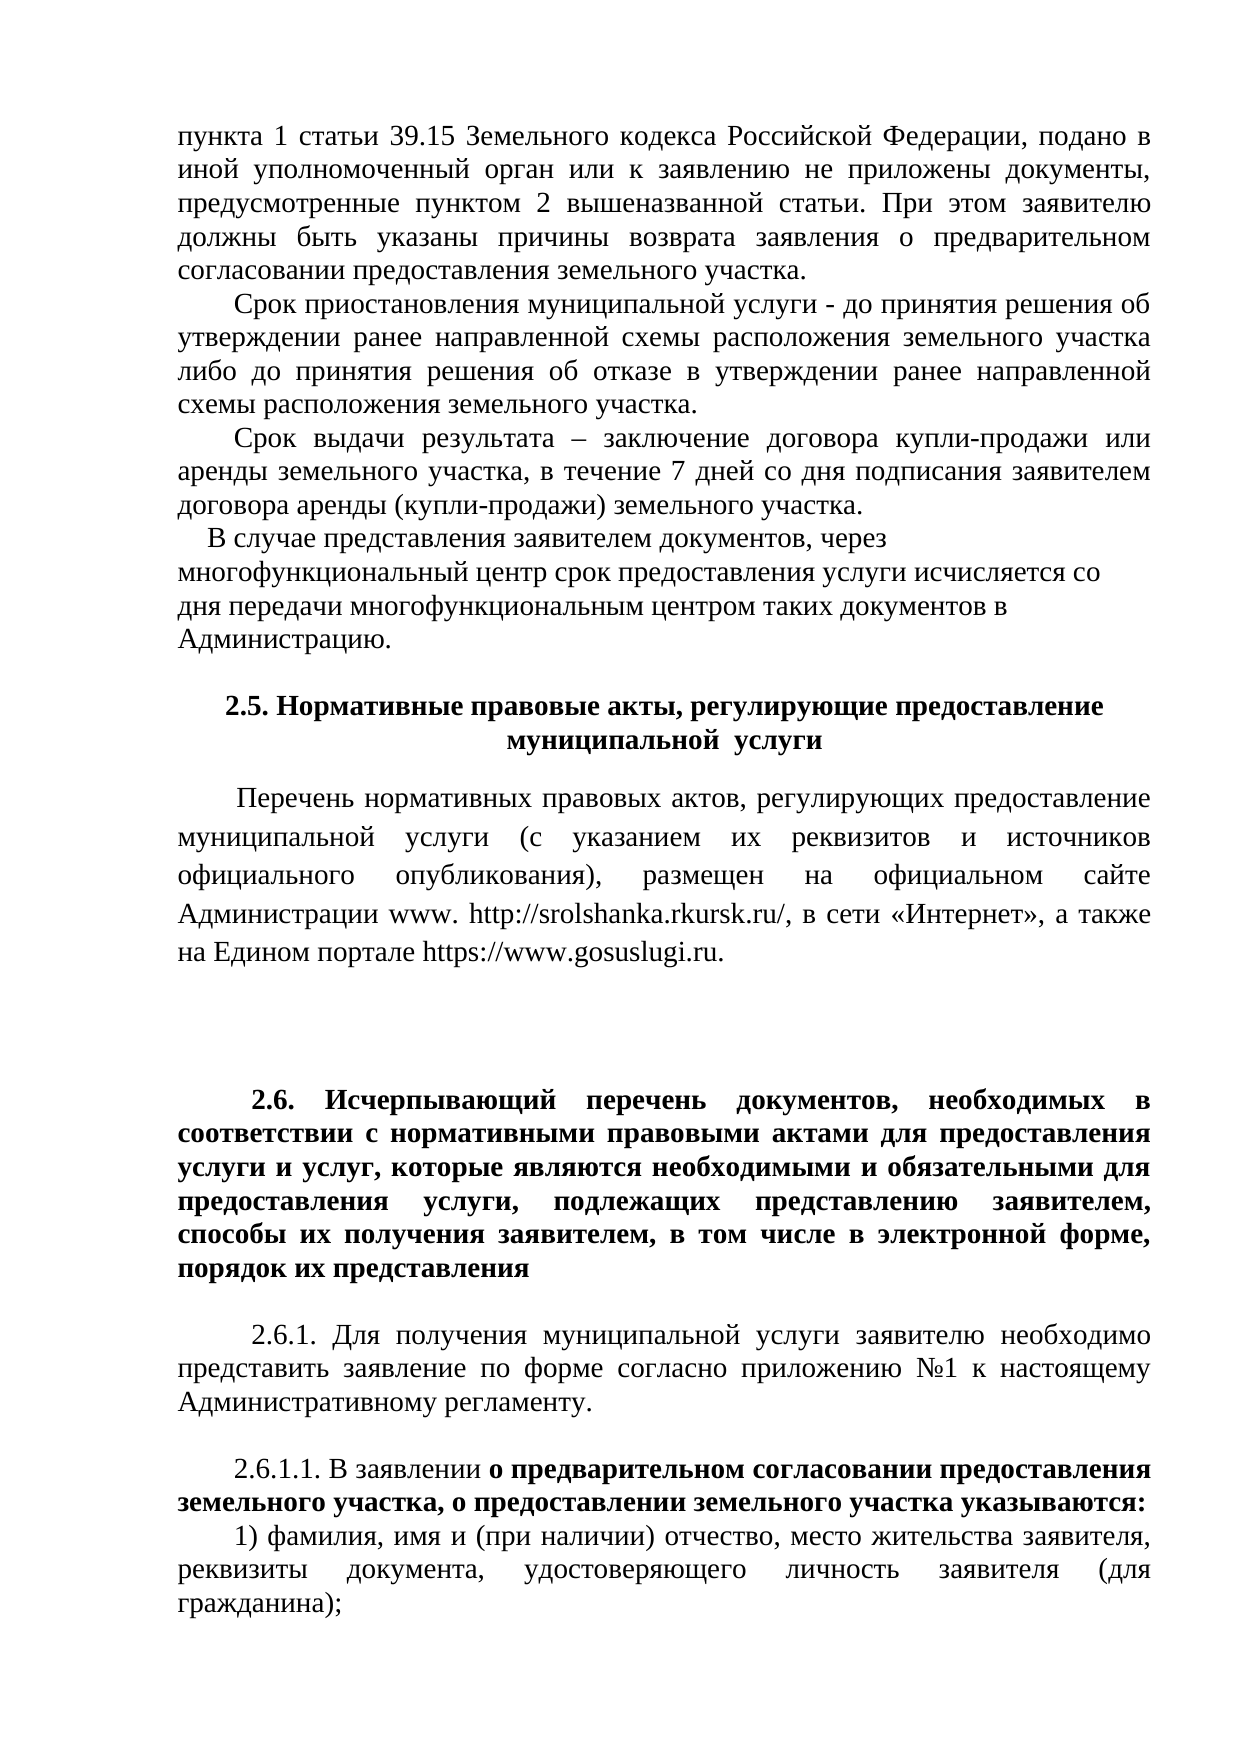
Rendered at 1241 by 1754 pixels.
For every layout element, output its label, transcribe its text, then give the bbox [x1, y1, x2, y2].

text муниципальной услуги [177, 722, 1152, 755]
text В случае представления заявителем документов, через многофункциональный центр срок предоставления услуги исчисляется со дня передачи многофункциональным центром таких документов в Администрацию. [177, 521, 1152, 655]
text 1) фамилия, имя и (при наличии) отчество, место жительства заявителя, реквизиты документа, удостоверяющего личность заявителя (для гражданина); [177, 1518, 1152, 1619]
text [177, 118, 1152, 286]
text 2.6. Исчерпывающий перечень документов, необходимых в соответствии с нормативными правовыми актами для предоставления услуги и услуг, которые являются необходимыми и обязательными для предоставления услуги, подлежащих представлению заявителем, способы их получения заявителем, в том числе в электронной форме, порядок их представления [177, 1082, 1152, 1283]
text 2.6.1. Для получения муниципальной услуги заявителю необходимо представить заявление по форме согласно приложению №1 к настоящему Административному регламенту. [177, 1317, 1152, 1417]
text Срок выдачи результата – заключение договора купли-продажи или аренды земельного участка, в течение 7 дней со дня подписания заявителем договора аренды (купли-продажи) земельного участка. [177, 420, 1152, 521]
text Перечень нормативных правовых актов, регулирующих предоставление муниципальной услуги (с указанием их реквизитов и источников официального опубликования), размещен на официальном сайте Администрации www. http://srolshanka.rkursk.ru/, в сети «Интернет», а также на Едином портале https://www.gosuslugi.ru. [177, 780, 1152, 968]
text 2.6.1.1. В заявлении о предварительном согласовании предоставления земельного участка, о предоставлении земельного участка указываются: [177, 1451, 1152, 1518]
text 2.5. Нормативные правовые акты, регулирующие предоставление [177, 688, 1152, 722]
text Срок приостановления муниципальной услуги - до принятия решения об утверждении ранее направленной схемы расположения земельного участка либо до принятия решения об отказе в утверждении ранее направленной схемы расположения земельного участка. [177, 286, 1152, 420]
